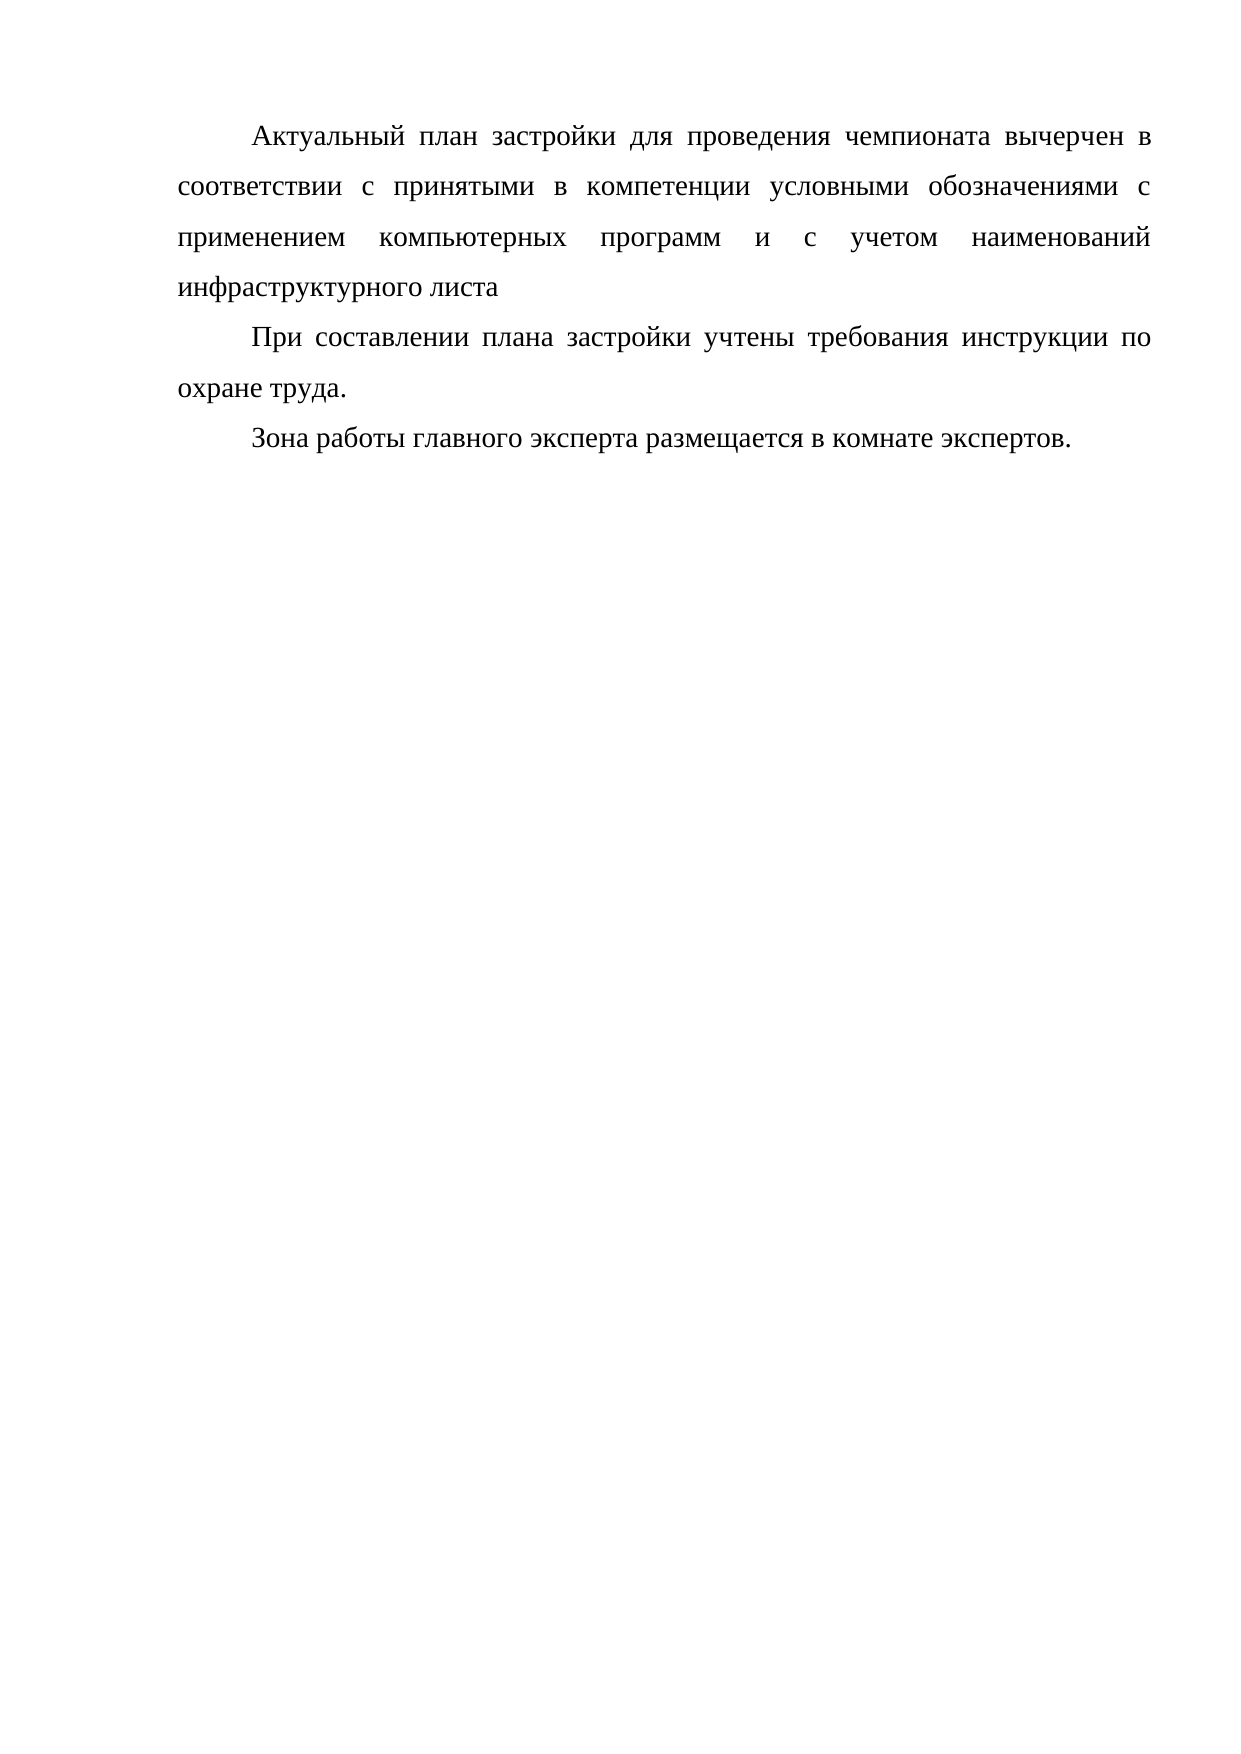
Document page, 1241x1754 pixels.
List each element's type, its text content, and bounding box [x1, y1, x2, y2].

text Зона работы главного эксперта размещается в комнате экспертов. [177, 420, 1152, 453]
text Актуальный план застройки для проведения чемпионата вычерчен в соответствии с принятыми в компетенции условными обозначениями с применением компьютерных программ и с учетом наименований инфраструктурного листа [177, 118, 1152, 303]
text При составлении плана застройки учтены требования инструкции по охране труда. [177, 319, 1152, 403]
